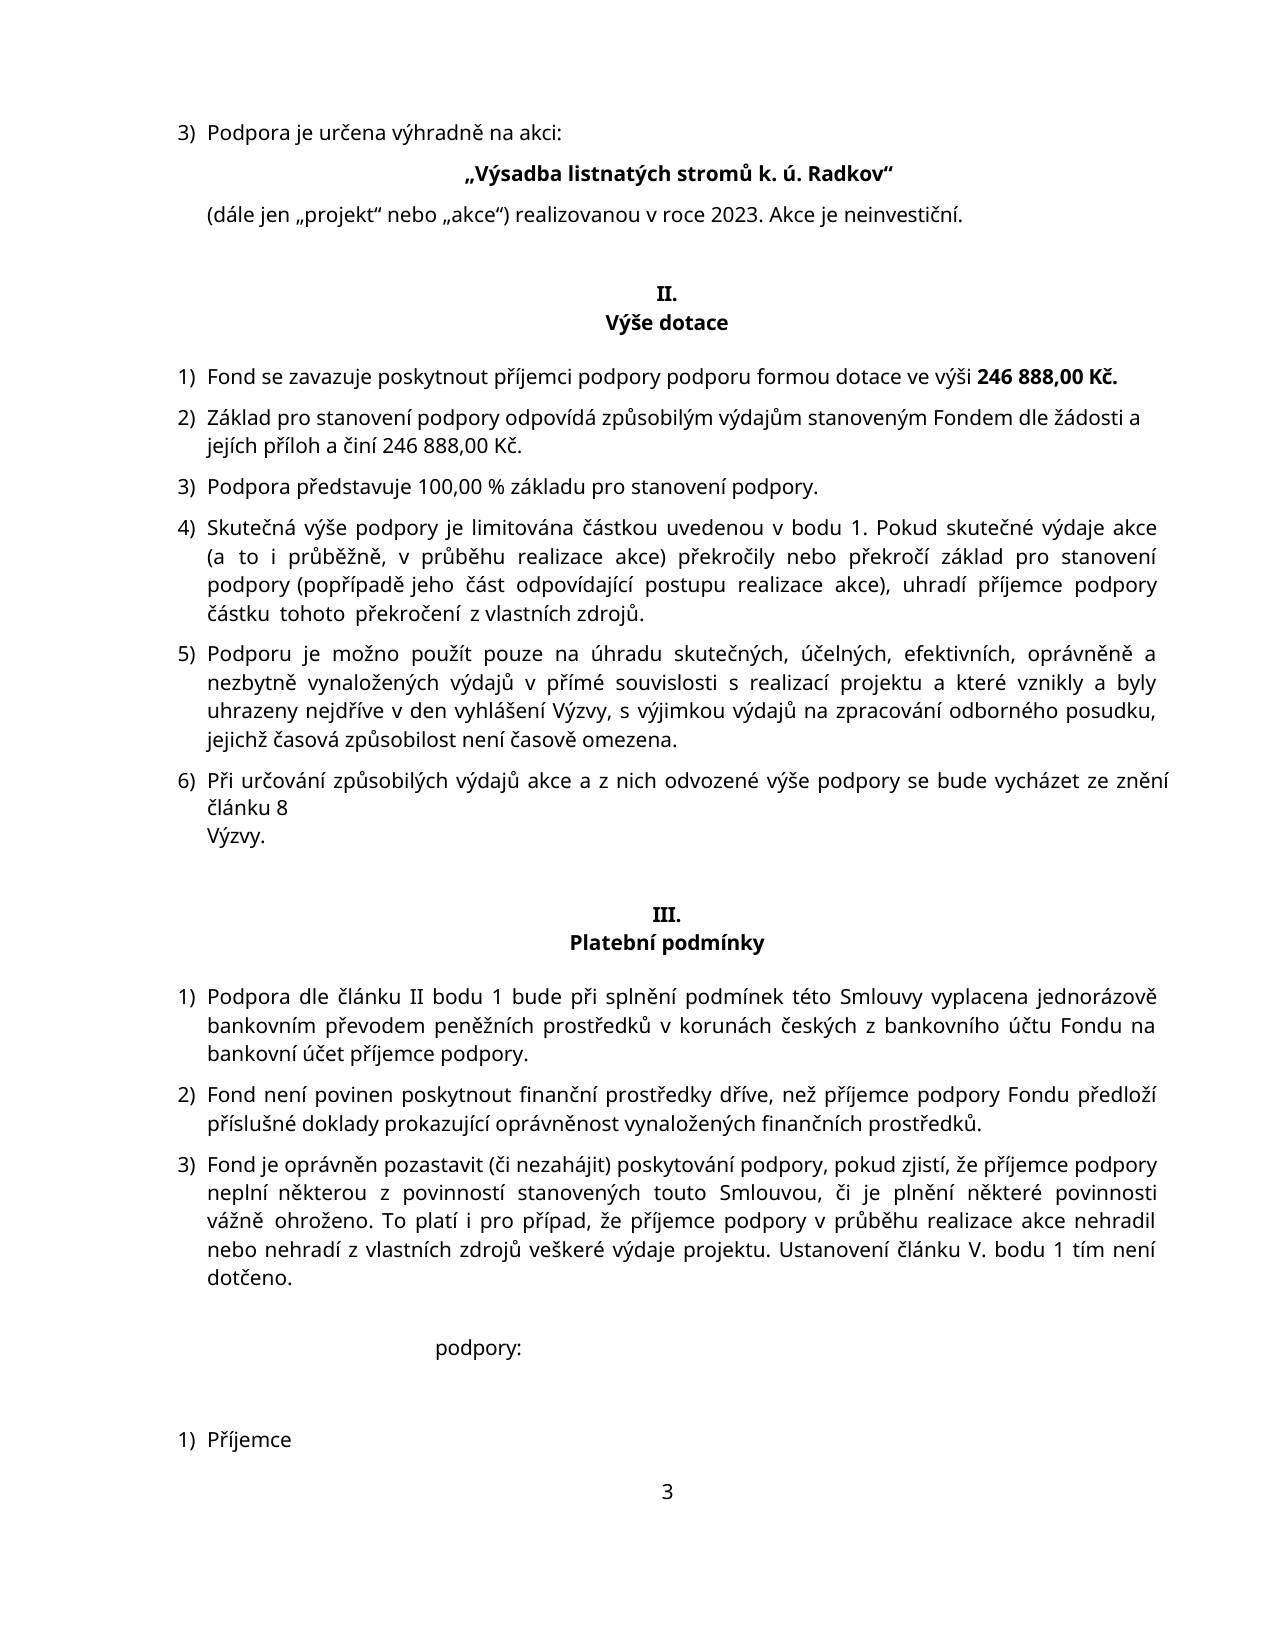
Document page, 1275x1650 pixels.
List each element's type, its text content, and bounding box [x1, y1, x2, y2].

list Podpora představuje 100,00 % základu pro stanovení podpory. [177, 472, 1169, 501]
list Fond není povinen poskytnout finanční prostředky dříve, než příjemce podpory Fondu předloží příslušné doklady prokazující oprávněnost vynaložených finančních prostředků. [177, 1080, 1157, 1137]
subtitle Platební podmínky [276, 928, 1058, 957]
list Podpora dle článku II bodu 1 bude při splnění podmínek této Smlouvy vyplacena jednorázově bankovním převodem peněžních prostředků v korunách českých z bankovního účtu Fondu na bankovní účet příjemce podpory. [177, 982, 1157, 1068]
subtitle II. [494, 279, 841, 308]
list Skutečná výše podpory je limitována částkou uvedenou v bodu 1. Pokud skutečné výdaje akce (a to i průběžně, v průběhu realizace akce) překročily nebo překročí základ pro stanovení podpory (popřípadě jeho část odpovídající postupu realizace akce), uhradí příjemce podpory částku tohoto překročení z vlastních zdrojů. [177, 513, 1157, 627]
subtitle III. [276, 900, 1058, 928]
subtitle Výše dotace [276, 308, 1058, 337]
list Fond je oprávněn pozastavit (či nezahájit) poskytování podpory, pokud zjistí, že příjemce podpory neplní některou z povinností stanovených touto Smlouvou, či je plnění některé povinnosti vážně ohroženo. To platí i pro případ, že příjemce podpory v průběhu realizace akce nehradil nebo nehradí z vlastních zdrojů veškeré výdaje projektu. Ustanovení článku V. bodu 1 tím není dotčeno. [177, 1150, 1157, 1292]
list Základ pro stanovení podpory odpovídá způsobilým výdajům stanoveným Fondem dle žádosti a jejích příloh a činí 246 888,00 Kč. [177, 403, 1157, 460]
subtitle „Výsadba listnatých stromů k. ú. Radkov“ [464, 159, 1169, 187]
list Příjemce podpory: [177, 1425, 378, 1453]
list Podporu je možno použít pouze na úhradu skutečných, účelných, efektivních, oprávněně a nezbytně vynaložených výdajů v přímé souvislosti s realizací projektu a které vznikly a byly uhrazeny nejdříve v den vyhlášení Výzvy, s výjimkou výdajů na zpracování odborného posudku, jejichž časová způsobilost není časově omezena. [177, 639, 1157, 753]
text (dále jen „projekt“ nebo „akce“) realizovanou v roce 2023. Akce je neinvestiční. [207, 200, 1169, 228]
list Při určování způsobilých výdajů akce a z nich odvozené výše podpory se bude vycházet ze znění článku 8 [177, 766, 1169, 821]
text Výzvy. [207, 821, 1169, 849]
list Fond se zavazuje poskytnout příjemci podpory podporu formou dotace ve výši 246 888,00 Kč. [177, 362, 1169, 391]
list Podpora je určena výhradně na akci: [177, 118, 1169, 146]
list Příjemce podpory: [405, 1333, 1169, 1361]
